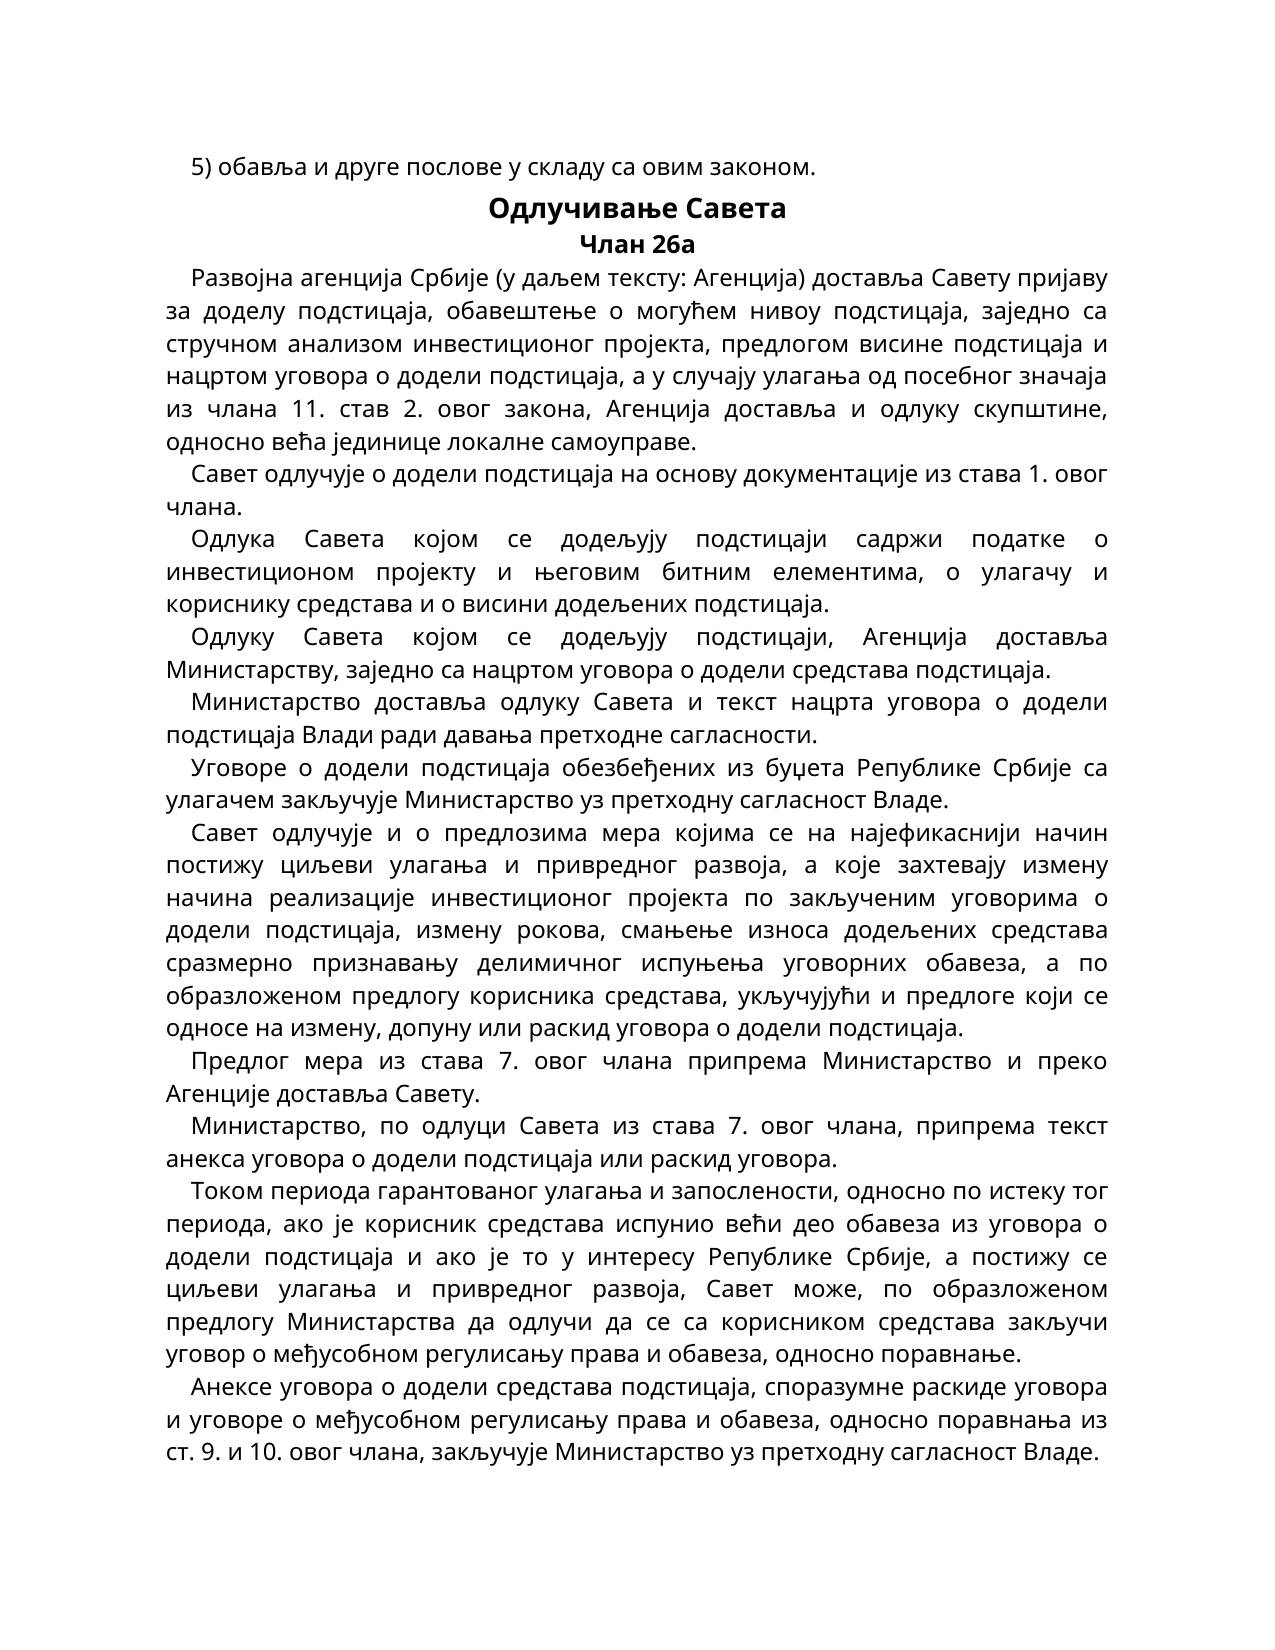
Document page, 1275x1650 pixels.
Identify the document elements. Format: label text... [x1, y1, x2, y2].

text Развојна агенција Србије (у даљем тексту: Агенција) доставља Савету пријаву за доделу подстицаја, обавештење о могућем нивоу подстицаја, заједно са стручном анализом инвестиционог пројекта, предлогом висине подстицаја и нацртом уговора о додели подстицаја, а у случају улагања од посебног значаја из члана 11. став 2. овог закона, Агенција доставља и одлуку скупштине, односно већа јединице локалне самоуправе. [166, 261, 1109, 457]
text Током периода гарантованог улагања и запослености, односно по истеку тог периода, ако је корисник средстава испунио већи део обавеза из уговора о додели подстицаја и ако је то у интересу Републике Србије, а постижу се циљеви улагања и привредног развоја, Савет може, по образложеном предлогу Министарства да одлучи да се са корисником средстава закључи уговор о међусобном регулисању права и обавеза, односно поравнање. [166, 1174, 1109, 1370]
text Уговоре о додели подстицаја обезбеђених из буџета Републике Србије са улагачем закључује Министарство уз претходну сагласност Владе. [166, 750, 1109, 816]
text Савет одлучује о додели подстицаја на основу документације из става 1. овог члана. [166, 457, 1109, 522]
text Одлучивање Савета [150, 189, 1125, 227]
text Предлог мера из става 7. овог члана припрема Министарство и преко Агенције доставља Савету. [166, 1044, 1109, 1109]
text Члан 26а [150, 227, 1125, 261]
text Савет одлучује и о предлозима мера којима се на најефикаснији начин постижу циљеви улагања и привредног развоја, а које захтевају измену начина реализације инвестиционог пројекта по закљученим уговорима о додели подстицаја, измену рокова, смањење износа додељених средстава сразмерно признавању делимичног испуњења уговорних обавеза, а по образложеном предлогу корисника средстава, укључујући и предлоге који се односе на измену, допуну или раскид уговора о додели подстицаја. [166, 816, 1109, 1044]
text Одлука Савета којом се додељују подстицаји садржи податке о инвестиционом пројекту и његовим битним елементима, о улагачу и кориснику средстава и о висини додељених подстицаја. [166, 522, 1109, 620]
text Министарство, по одлуци Савета из става 7. овог члана, припрема текст анекса уговора о додели подстицаја или раскид уговора. [166, 1109, 1109, 1174]
text Министарство доставља одлуку Савета и текст нацрта уговора о додели подстицаја Влади ради давања претходне сагласности. [166, 685, 1109, 750]
text Одлуку Савета којом се додељују подстицаји, Агенција доставља Министарству, заједно са нацртом уговора о додели средстава подстицаја. [166, 620, 1109, 685]
text 5) обавља и друге послове у складу са овим законом. [166, 150, 1109, 183]
text Анексе уговора о додели средстава подстицаја, споразумне раскиде уговора и уговоре о међусобном регулисању права и обавеза, односно поравнања из ст. 9. и 10. овог члана, закључује Министарство уз претходну сагласност Владе. [166, 1370, 1109, 1468]
